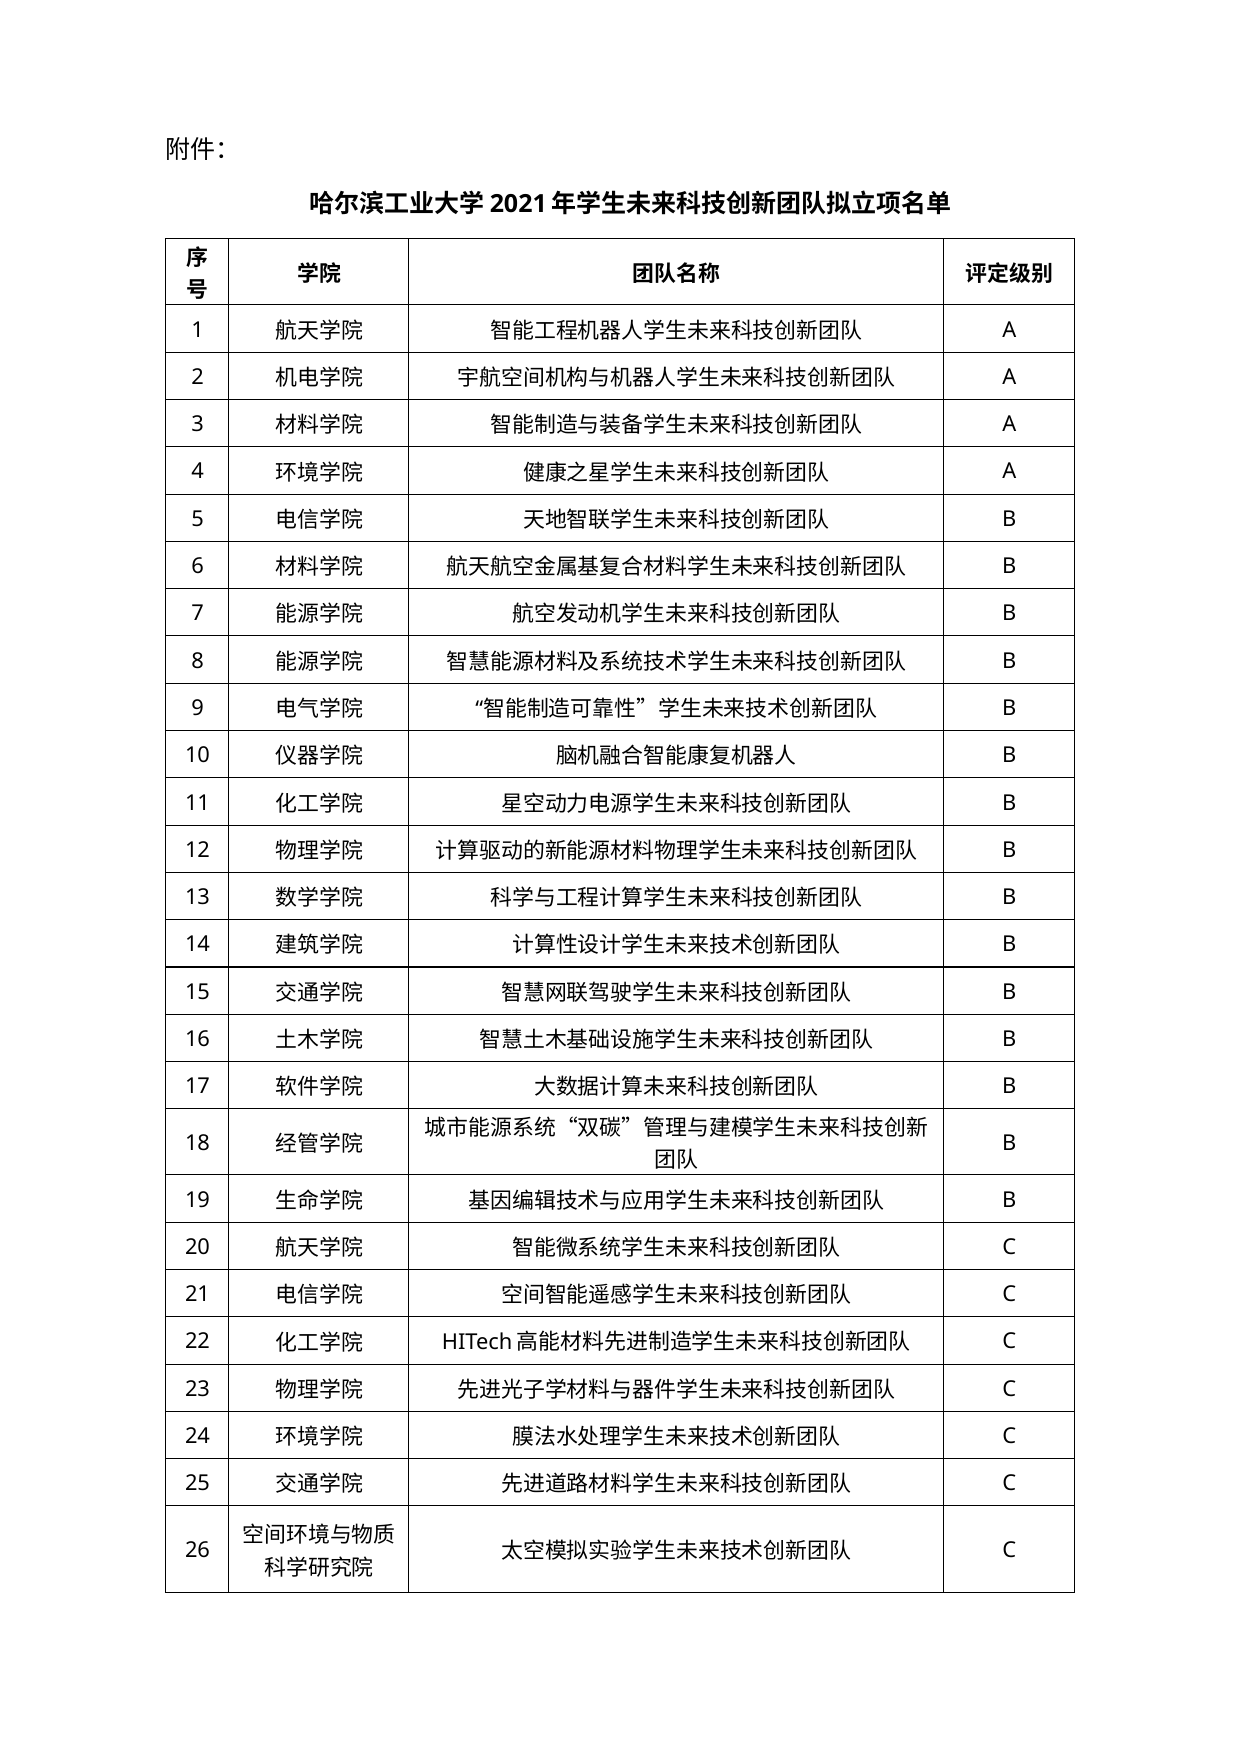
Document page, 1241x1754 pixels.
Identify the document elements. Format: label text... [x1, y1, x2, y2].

table_cell 经管学院 [229, 1109, 408, 1174]
table_cell 4 [166, 447, 228, 493]
table_cell C [944, 1270, 1074, 1316]
table_cell B [944, 1062, 1074, 1108]
table_cell 环境学院 [229, 447, 408, 493]
table_cell 智能制造与装备学生未来科技创新团队 [409, 400, 943, 446]
table_cell 13 [166, 873, 228, 919]
table_cell 科学与工程计算学生未来科技创新团队 [409, 873, 943, 919]
table_cell 宇航空间机构与机器人学生未来科技创新团队 [409, 353, 943, 399]
table_cell 航天航空金属基复合材料学生未来科技创新团队 [409, 542, 943, 588]
table_cell 26 [166, 1506, 228, 1592]
table_cell 9 [166, 684, 228, 730]
table_cell 仪器学院 [229, 731, 408, 777]
table_cell C [944, 1365, 1074, 1411]
table_cell 23 [166, 1365, 228, 1411]
table_cell C [944, 1506, 1074, 1592]
table_cell B [944, 684, 1074, 730]
table_cell 物理学院 [229, 1365, 408, 1411]
table_cell B [944, 1175, 1074, 1222]
table_cell 空间环境与物质科学研究院 [229, 1506, 408, 1592]
text 哈尔滨工业大学2021年学生未来科技创新团队拟立项名单 [165, 184, 1075, 220]
table_cell B [944, 826, 1074, 872]
table_cell 12 [166, 826, 228, 872]
table_cell 24 [166, 1412, 228, 1458]
table_cell 太空模拟实验学生未来技术创新团队 [409, 1506, 943, 1592]
table_cell 基因编辑技术与应用学生未来科技创新团队 [409, 1175, 943, 1222]
table_cell 智能工程机器人学生未来科技创新团队 [409, 305, 943, 352]
table_cell B [944, 873, 1074, 919]
table_cell 2 [166, 353, 228, 399]
table_cell 化工学院 [229, 778, 408, 824]
table_cell 电信学院 [229, 495, 408, 541]
table_cell B [944, 968, 1074, 1014]
table_cell B [944, 1109, 1074, 1174]
table_cell 8 [166, 636, 228, 683]
table_cell 健康之星学生未来科技创新团队 [409, 447, 943, 493]
table_cell 数学学院 [229, 873, 408, 919]
table_cell 计算性设计学生未来技术创新团队 [409, 920, 943, 966]
table_cell 16 [166, 1015, 228, 1061]
table_cell B [944, 542, 1074, 588]
table_cell C [944, 1459, 1074, 1505]
table_cell 7 [166, 589, 228, 635]
table_cell 20 [166, 1223, 228, 1269]
table_cell B [944, 778, 1074, 824]
table_cell A [944, 400, 1074, 446]
table_cell 软件学院 [229, 1062, 408, 1108]
table_cell 17 [166, 1062, 228, 1108]
table_cell B [944, 920, 1074, 966]
table_cell 智慧土木基础设施学生未来科技创新团队 [409, 1015, 943, 1061]
table_cell 21 [166, 1270, 228, 1316]
table_header 团队名称 [409, 239, 943, 304]
table_cell 物理学院 [229, 826, 408, 872]
table_cell 先进道路材料学生未来科技创新团队 [409, 1459, 943, 1505]
table_cell B [944, 1015, 1074, 1061]
table_cell 19 [166, 1175, 228, 1222]
table_cell 15 [166, 968, 228, 1014]
table_cell 大数据计算未来科技创新团队 [409, 1062, 943, 1108]
table_cell A [944, 353, 1074, 399]
table_cell A [944, 305, 1074, 352]
table_cell 3 [166, 400, 228, 446]
table_cell 6 [166, 542, 228, 588]
table_cell 22 [166, 1317, 228, 1363]
table_cell 机电学院 [229, 353, 408, 399]
table_cell B [944, 636, 1074, 683]
table_cell 能源学院 [229, 589, 408, 635]
table_cell 化工学院 [229, 1317, 408, 1363]
table_cell 电信学院 [229, 1270, 408, 1316]
table_cell 航天学院 [229, 305, 408, 352]
table_cell 1 [166, 305, 228, 352]
table_cell B [944, 495, 1074, 541]
table_cell 10 [166, 731, 228, 777]
table_cell 脑机融合智能康复机器人 [409, 731, 943, 777]
table_cell 天地智联学生未来科技创新团队 [409, 495, 943, 541]
table_cell 能源学院 [229, 636, 408, 683]
table_cell 智能微系统学生未来科技创新团队 [409, 1223, 943, 1269]
table_cell “智能制造可靠性”学生未来技术创新团队 [409, 684, 943, 730]
table_cell 计算驱动的新能源材料物理学生未来科技创新团队 [409, 826, 943, 872]
table_cell 交通学院 [229, 1459, 408, 1505]
table_cell 航天学院 [229, 1223, 408, 1269]
text 附件： [165, 129, 1075, 166]
table_cell 11 [166, 778, 228, 824]
table_cell 环境学院 [229, 1412, 408, 1458]
table_cell A [944, 447, 1074, 493]
table_cell 城市能源系统“双碳”管理与建模学生未来科技创新团队 [409, 1109, 943, 1174]
table_cell 土木学院 [229, 1015, 408, 1061]
table_header 评定级别 [944, 239, 1074, 304]
table_cell 18 [166, 1109, 228, 1174]
table_cell 电气学院 [229, 684, 408, 730]
table_cell 5 [166, 495, 228, 541]
table_cell 星空动力电源学生未来科技创新团队 [409, 778, 943, 824]
table_cell C [944, 1317, 1074, 1363]
table_cell 生命学院 [229, 1175, 408, 1222]
table_cell 交通学院 [229, 968, 408, 1014]
table_header 序号 [166, 239, 228, 304]
table_cell B [944, 589, 1074, 635]
table_cell 材料学院 [229, 542, 408, 588]
table_cell B [944, 731, 1074, 777]
table_header 学院 [229, 239, 408, 304]
table_cell HITech高能材料先进制造学生未来科技创新团队 [409, 1317, 943, 1363]
table_cell 智慧能源材料及系统技术学生未来科技创新团队 [409, 636, 943, 683]
table_cell C [944, 1223, 1074, 1269]
table_cell 智慧网联驾驶学生未来科技创新团队 [409, 968, 943, 1014]
table_cell 航空发动机学生未来科技创新团队 [409, 589, 943, 635]
table_cell 建筑学院 [229, 920, 408, 966]
table_cell C [944, 1412, 1074, 1458]
table_cell 先进光子学材料与器件学生未来科技创新团队 [409, 1365, 943, 1411]
table_cell 材料学院 [229, 400, 408, 446]
table_cell 25 [166, 1459, 228, 1505]
table_cell 膜法水处理学生未来技术创新团队 [409, 1412, 943, 1458]
table_cell 空间智能遥感学生未来科技创新团队 [409, 1270, 943, 1316]
table_cell 14 [166, 920, 228, 966]
